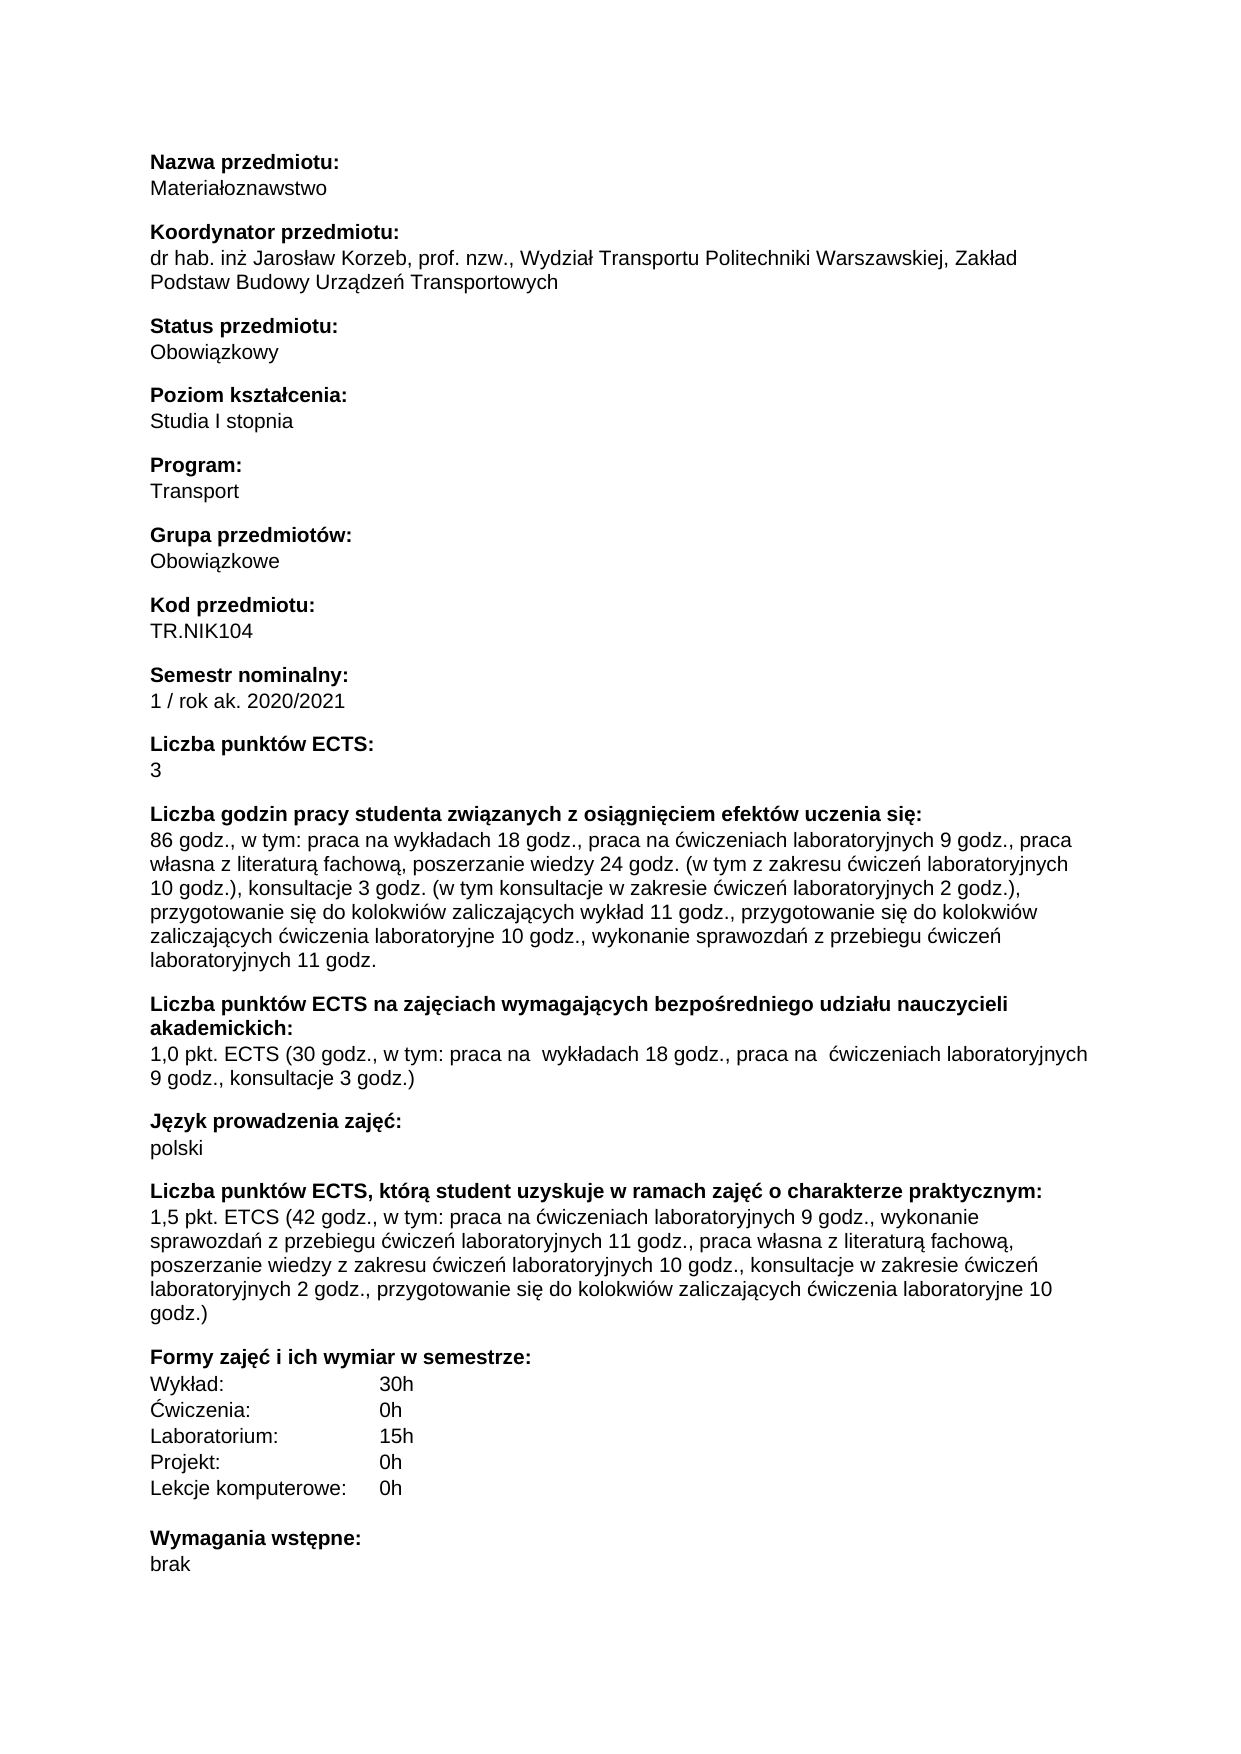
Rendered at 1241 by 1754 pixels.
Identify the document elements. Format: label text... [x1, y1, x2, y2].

text Semestr nominalny: [150, 662, 1090, 686]
text 86 godz., w tym: praca na wykładach 18 godz., praca na ćwiczeniach laboratoryjnych 9 godz., praca własna z literaturą fachową, poszerzanie wiedzy 24 godz. (w tym z zakresu ćwiczeń laboratoryjnych 10 godz.), konsultacje 3 godz. (w tym konsultacje w zakresie ćwiczeń laboratoryjnych 2 godz.), przygotowanie się do kolokwiów zaliczających wykład 11 godz., przygotowanie się do kolokwiów zaliczających ćwiczenia laboratoryjne 10 godz., wykonanie sprawozdań z przebiegu ćwiczeń laboratoryjnych 11 godz. [150, 828, 1090, 972]
text Status przedmiotu: [150, 313, 1090, 337]
table_cell 0h [369, 1396, 597, 1422]
text Materiałoznawstwo [150, 176, 1090, 200]
text Nazwa przedmiotu: [150, 150, 1090, 174]
text dr hab. inż Jarosław Korzeb, prof. nzw., Wydział Transportu Politechniki Warszawskiej, Zakład Podstaw Budowy Urządzeń Transportowych [150, 246, 1090, 294]
text Grupa przedmiotów: [150, 523, 1090, 547]
text 1,5 pkt. ETCS (42 godz., w tym: praca na ćwiczeniach laboratoryjnych 9 godz., wykonanie sprawozdań z przebiegu ćwiczeń laboratoryjnych 11 godz., praca własna z literaturą fachową, poszerzanie wiedzy z zakresu ćwiczeń laboratoryjnych 10 godz., konsultacje w zakresie ćwiczeń laboratoryjnych 2 godz., przygotowanie się do kolokwiów zaliczających ćwiczenia laboratoryjne 10 godz.) [150, 1205, 1090, 1325]
text polski [150, 1135, 1090, 1159]
text Koordynator przedmiotu: [150, 220, 1090, 244]
table_header Wykład: [140, 1371, 367, 1396]
text 3 [150, 758, 1090, 782]
text Wymagania wstępne: [150, 1526, 1090, 1549]
text Studia I stopnia [150, 409, 1090, 433]
text Transport [150, 479, 1090, 503]
table_header 30h [369, 1371, 597, 1396]
text Liczba punktów ECTS, którą student uzyskuje w ramach zajęć o charakterze praktycznym: [150, 1179, 1090, 1203]
text 1,0 pkt. ECTS (30 godz., w tym: praca na wykładach 18 godz., praca na ćwiczeniach laboratoryjnych 9 godz., konsultacje 3 godz.) [150, 1042, 1090, 1089]
text 1 / rok ak. 2020/2021 [150, 688, 1090, 712]
text Formy zajęć i ich wymiar w semestrze: [150, 1345, 1090, 1369]
text Obowiązkowe [150, 549, 1090, 573]
table_cell 15h [369, 1422, 597, 1448]
text TR.NIK104 [150, 619, 1090, 643]
table_cell Lekcje komputerowe: [140, 1476, 367, 1500]
table_cell 0h [369, 1448, 597, 1474]
text Liczba punktów ECTS: [150, 732, 1090, 756]
text Poziom kształcenia: [150, 383, 1090, 407]
text Liczba punktów ECTS na zajęciach wymagających bezpośredniego udziału nauczycieli akademickich: [150, 992, 1090, 1039]
text Język prowadzenia zajęć: [150, 1109, 1090, 1133]
table_cell Projekt: [140, 1450, 367, 1474]
table_cell Laboratorium: [140, 1423, 367, 1448]
text Obowiązkowy [150, 339, 1090, 363]
text brak [150, 1552, 1090, 1576]
text Program: [150, 453, 1090, 477]
table_cell 0h [369, 1474, 597, 1500]
table_cell Ćwiczenia: [140, 1397, 367, 1422]
text Liczba godzin pracy studenta związanych z osiągnięciem efektów uczenia się: [150, 802, 1090, 826]
text Kod przedmiotu: [150, 593, 1090, 617]
